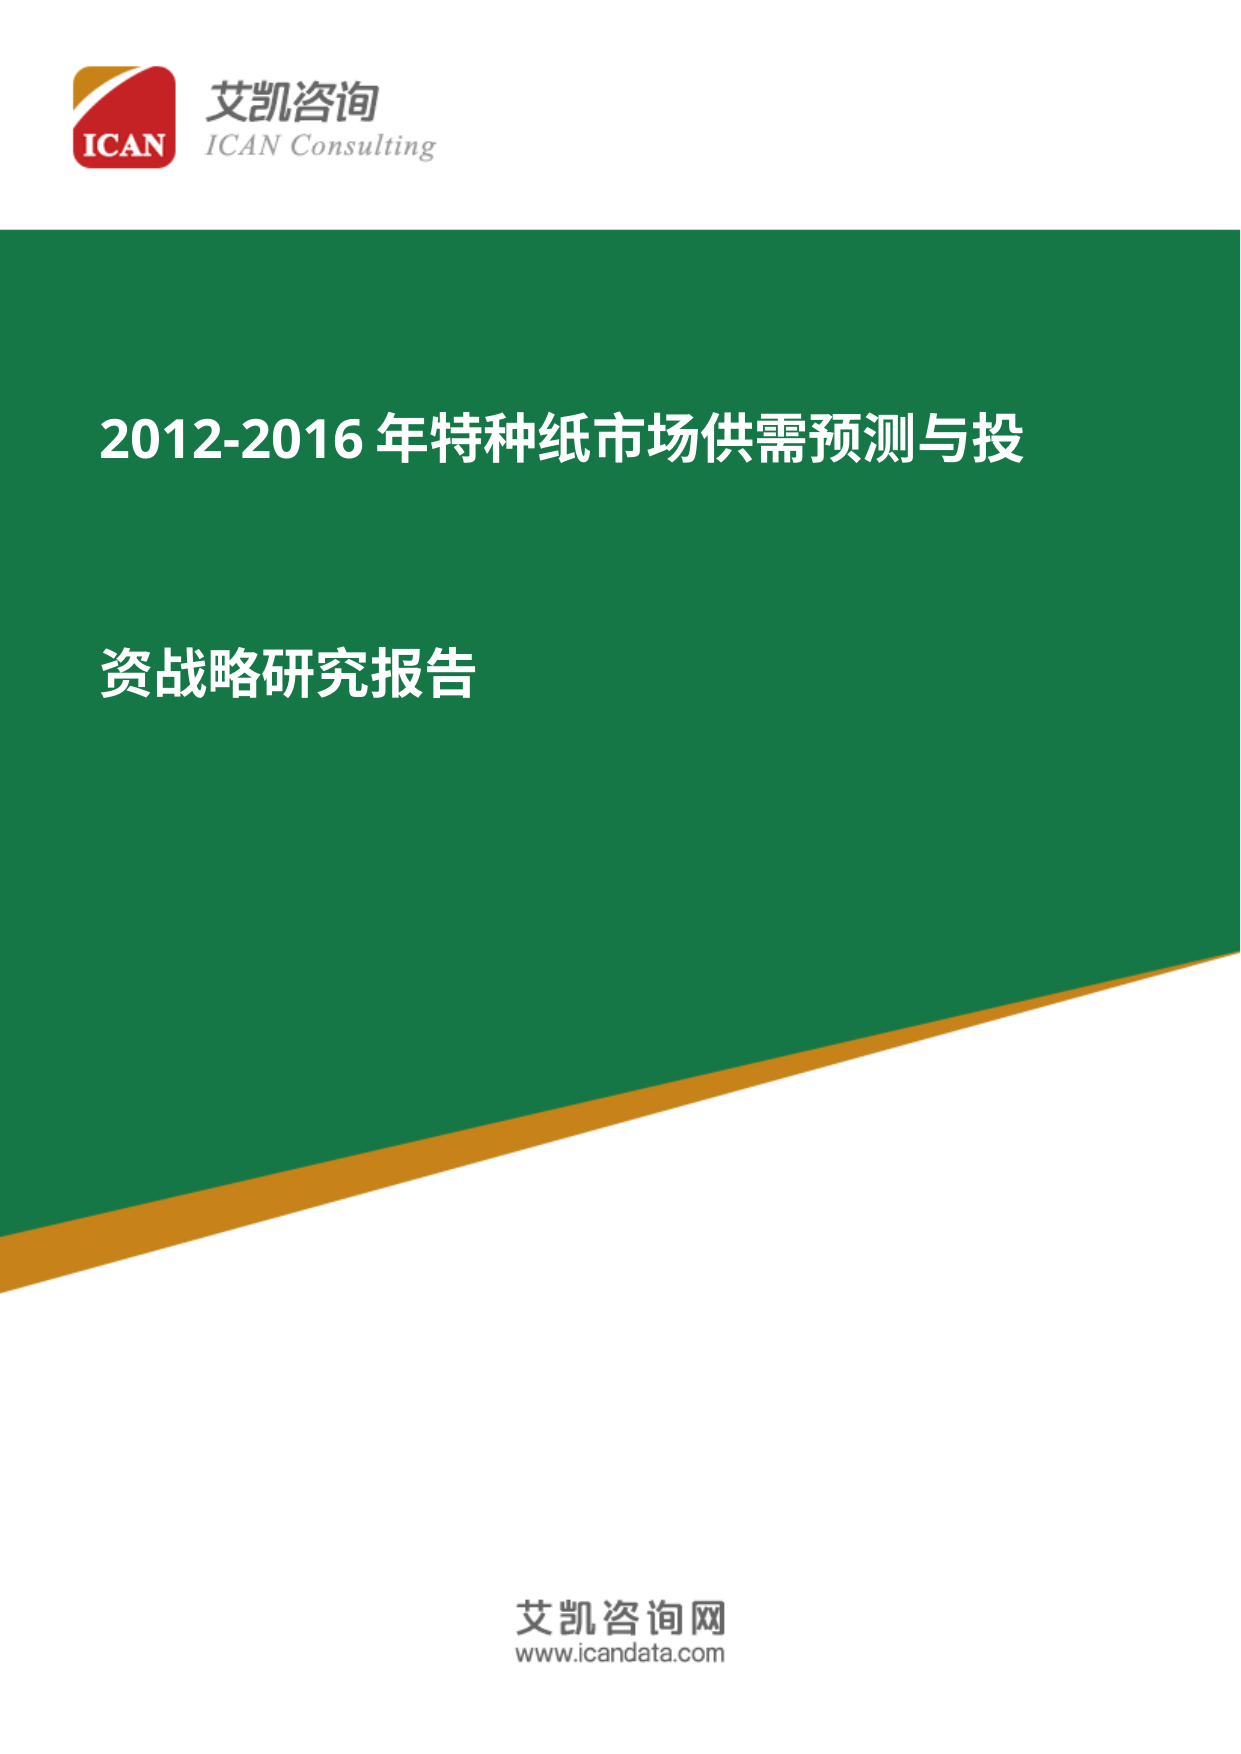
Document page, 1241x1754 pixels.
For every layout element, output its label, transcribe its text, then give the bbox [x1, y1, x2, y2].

picture [0, 5, 1241, 1754]
subtitle 2012-2016年特种纸市场供需预测与投资战略研究报告 [99, 386, 1053, 718]
